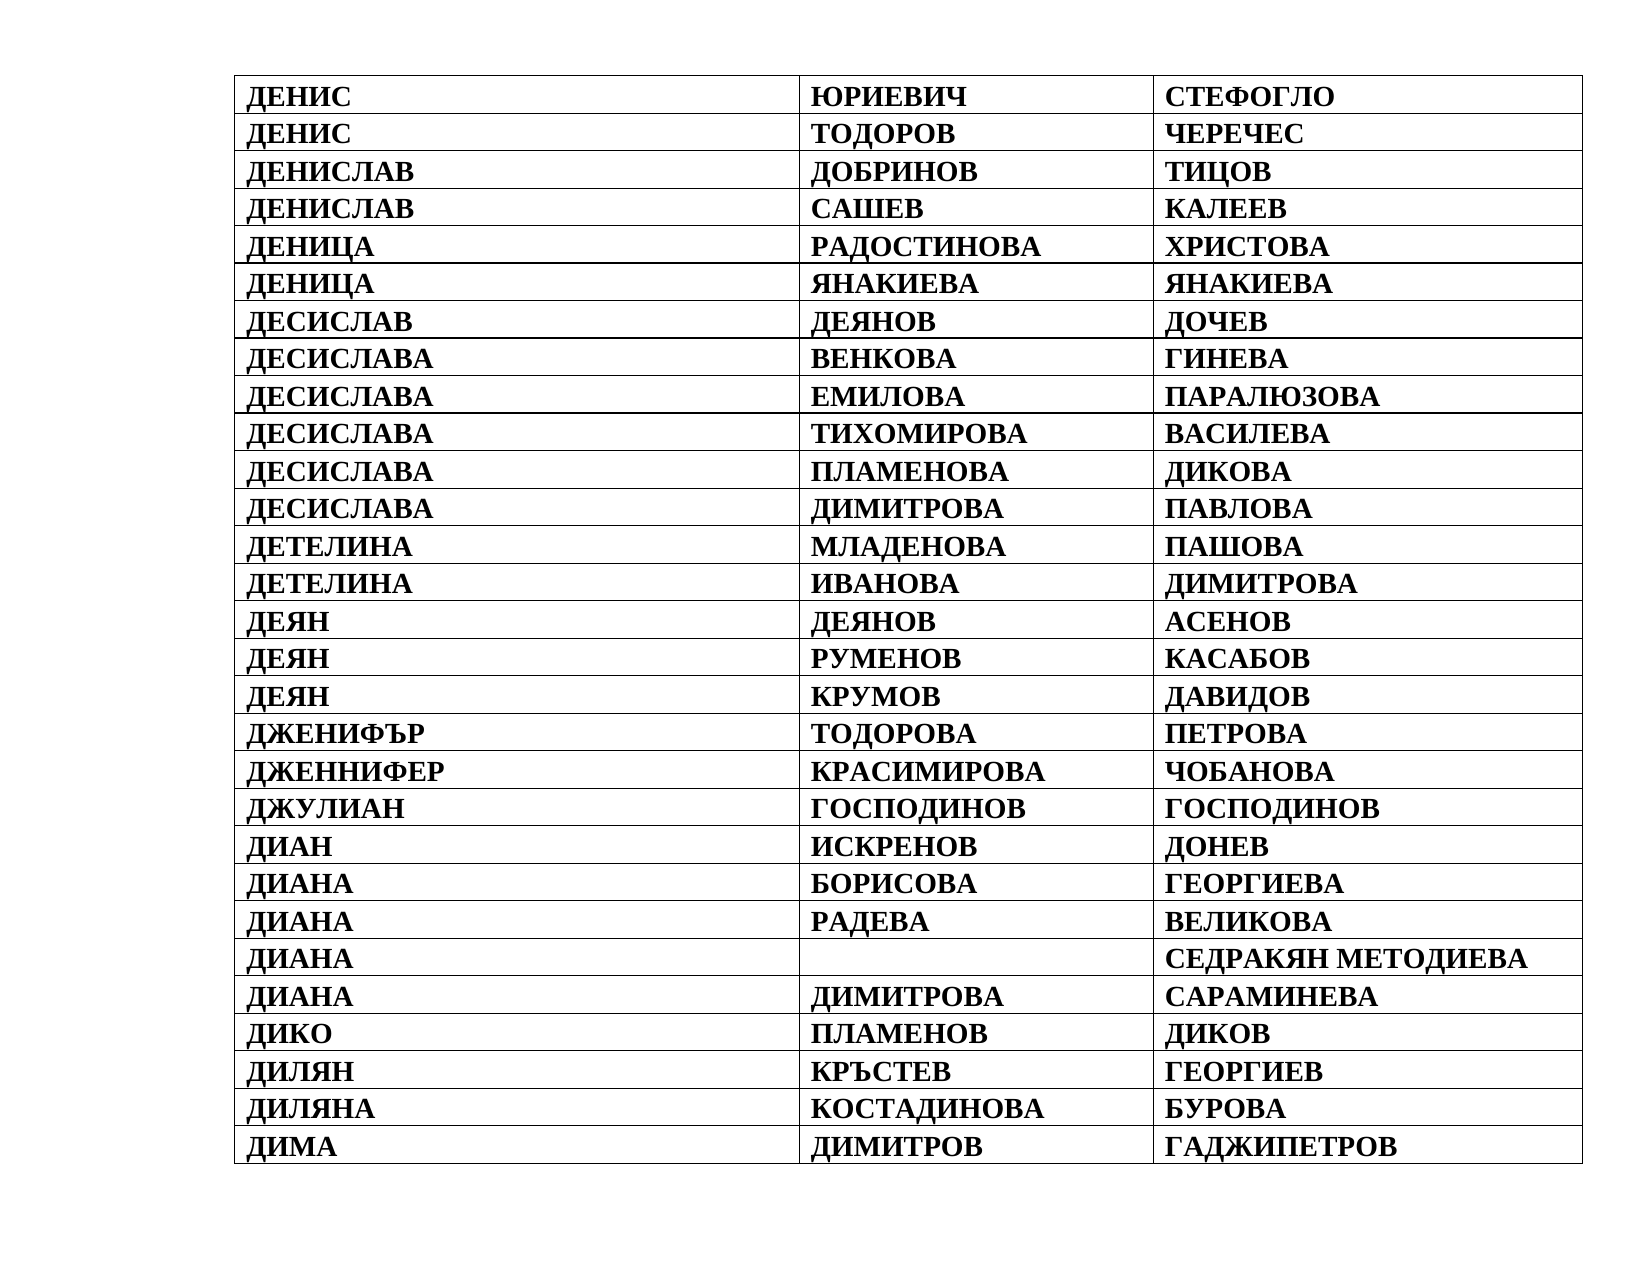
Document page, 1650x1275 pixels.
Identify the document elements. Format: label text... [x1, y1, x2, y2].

table_cell ДЕНИЦА [235, 264, 799, 300]
table_cell ДИКО [235, 1014, 799, 1050]
table_cell ГОСПОДИНОВ [1154, 789, 1582, 825]
table_cell ДИАНА [235, 939, 799, 975]
table_cell АСЕНОВ [1154, 601, 1582, 637]
table_cell ДЕСИСЛАВ [235, 301, 799, 337]
table_cell ТОДОРОВ [800, 114, 1153, 150]
table_cell КРАСИМИРОВА [800, 751, 1153, 787]
table_cell ПАШОВА [1154, 526, 1582, 562]
table_cell ДИЛЯН [235, 1051, 799, 1087]
table_cell ДЖЕНИФЪР [235, 714, 799, 750]
table_cell ДИКОВ [1154, 1014, 1582, 1050]
table_cell [800, 939, 1153, 975]
table_cell ДИМИТРОВА [800, 976, 1153, 1012]
table_cell ДИЛЯНА [235, 1089, 799, 1125]
table_cell КОСТАДИНОВА [800, 1089, 1153, 1125]
table_cell ДЕСИСЛАВА [235, 339, 799, 375]
table_cell БОРИСОВА [800, 864, 1153, 900]
table_cell ДЕСИСЛАВА [235, 414, 799, 450]
table_cell КАСАБОВ [1154, 639, 1582, 675]
table_cell ГЕОРГИЕВ [1154, 1051, 1582, 1087]
table_cell САРАМИНЕВА [1154, 976, 1582, 1012]
table_cell ВЕНКОВА [800, 339, 1153, 375]
table_cell ГОСПОДИНОВ [800, 789, 1153, 825]
table_cell ЧОБАНОВА [1154, 751, 1582, 787]
table_cell ДЕНИСЛАВ [235, 151, 799, 187]
table_cell ГАДЖИПЕТРОВ [1154, 1126, 1582, 1162]
table_cell ЯНАКИЕВА [800, 264, 1153, 300]
table_cell ДИАН [235, 826, 799, 862]
table_cell БУРОВА [1154, 1089, 1582, 1125]
table_cell ИСКРЕНОВ [800, 826, 1153, 862]
table_cell САШЕВ [800, 189, 1153, 225]
table_cell ДЕСИСЛАВА [235, 489, 799, 525]
table_cell ДЕЯН [235, 639, 799, 675]
table_cell ДИАНА [235, 976, 799, 1012]
table_cell ДЕТЕЛИНА [235, 526, 799, 562]
table_cell МЛАДЕНОВА [800, 526, 1153, 562]
table_cell ТОДОРОВА [800, 714, 1153, 750]
table_cell ЯНАКИЕВА [1154, 264, 1582, 300]
table_cell ХРИСТОВА [1154, 226, 1582, 262]
table_cell ДИМИТРОВА [1154, 564, 1582, 600]
table_cell ДЕЯНОВ [800, 301, 1153, 337]
table_cell ДОБРИНОВ [800, 151, 1153, 187]
table_cell ДЕНИС [235, 76, 799, 112]
table_cell ДИКОВА [1154, 451, 1582, 487]
table_cell ДЕНИСЛАВ [235, 189, 799, 225]
table_cell ТИЦОВ [1154, 151, 1582, 187]
table_cell ВАСИЛЕВА [1154, 414, 1582, 450]
table_cell ДИМИТРОВА [800, 489, 1153, 525]
table_cell ДОЧЕВ [1154, 301, 1582, 337]
table_cell РУМЕНОВ [800, 639, 1153, 675]
table_cell КАЛЕЕВ [1154, 189, 1582, 225]
table_cell ЮРИЕВИЧ [800, 76, 1153, 112]
table_cell РАДОСТИНОВА [800, 226, 1153, 262]
table_cell ИВАНОВА [800, 564, 1153, 600]
table_cell ДИМИТРОВ [800, 1126, 1153, 1162]
table_cell ДЕСИСЛАВА [235, 376, 799, 412]
table_cell ДЕСИСЛАВА [235, 451, 799, 487]
table_cell СТЕФОГЛО [1154, 76, 1582, 112]
table_cell ЧЕРЕЧЕС [1154, 114, 1582, 150]
table_cell ДЖУЛИАН [235, 789, 799, 825]
table_cell ДИАНА [235, 901, 799, 937]
table_cell КРУМОВ [800, 676, 1153, 712]
table_cell ДАВИДОВ [1154, 676, 1582, 712]
table_cell ПЕТРОВА [1154, 714, 1582, 750]
table_cell РАДЕВА [800, 901, 1153, 937]
table_cell ДЕЯН [235, 601, 799, 637]
table_cell ДЕНИС [235, 114, 799, 150]
table_cell ПЛАМЕНОВ [800, 1014, 1153, 1050]
table_cell ЕМИЛОВА [800, 376, 1153, 412]
table_cell ДЖЕННИФЕР [235, 751, 799, 787]
table_cell КРЪСТЕВ [800, 1051, 1153, 1087]
table_cell ТИХОМИРОВА [800, 414, 1153, 450]
table_cell ВЕЛИКОВА [1154, 901, 1582, 937]
table_cell ПАВЛОВА [1154, 489, 1582, 525]
table_cell ДИМА [235, 1126, 799, 1162]
table_cell ДОНЕВ [1154, 826, 1582, 862]
table_cell ПЛАМЕНОВА [800, 451, 1153, 487]
table_cell ДЕЯН [235, 676, 799, 712]
table_cell ДЕНИЦА [235, 226, 799, 262]
table_cell ГЕОРГИЕВА [1154, 864, 1582, 900]
table_cell ПАРАЛЮЗОВА [1154, 376, 1582, 412]
table_cell ДЕТЕЛИНА [235, 564, 799, 600]
table_cell СЕДРАКЯН МЕТОДИЕВА [1154, 939, 1582, 975]
table_cell ДИАНА [235, 864, 799, 900]
table_cell ГИНЕВА [1154, 339, 1582, 375]
table_cell ДЕЯНОВ [800, 601, 1153, 637]
